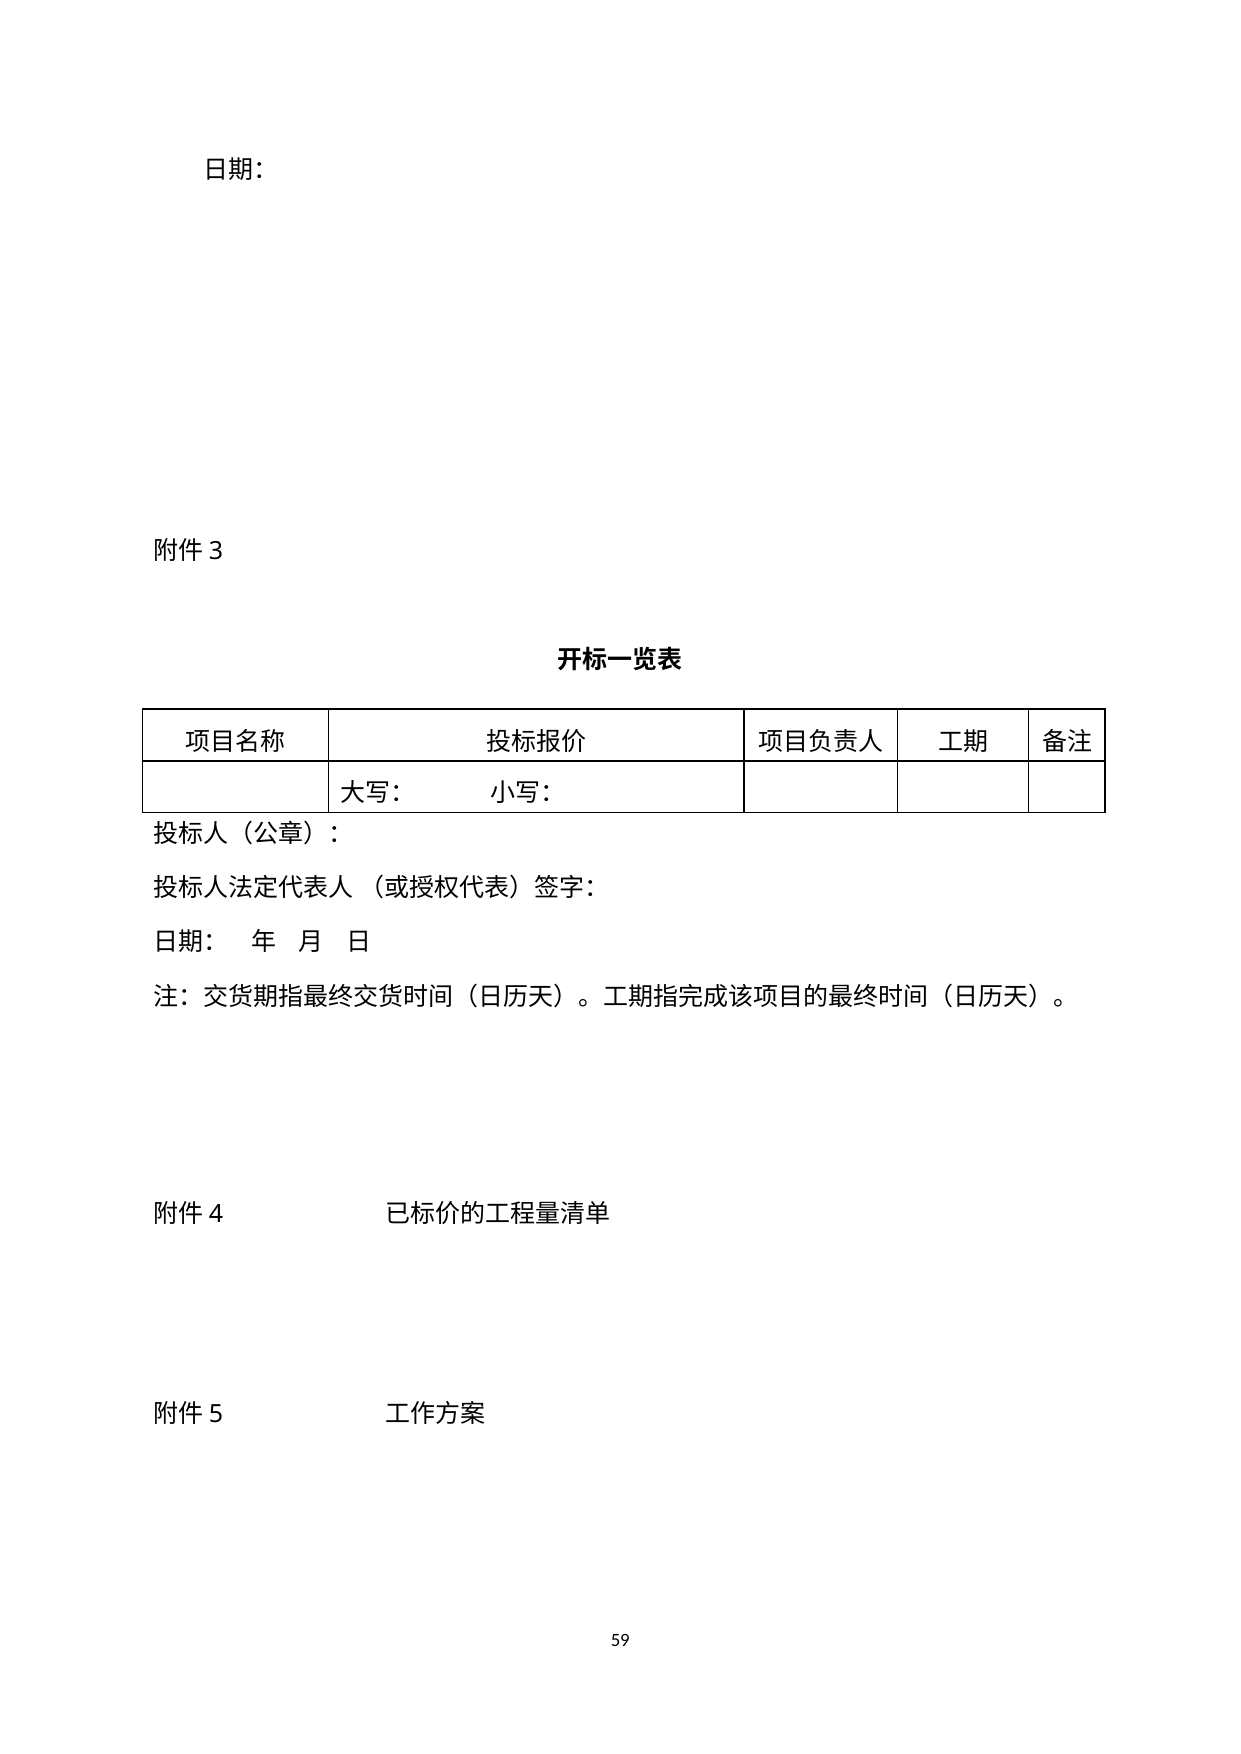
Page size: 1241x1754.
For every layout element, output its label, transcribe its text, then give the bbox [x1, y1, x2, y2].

text 注：交货期指最终交货时间（日历天）。工期指完成该项目的最终时间（日历天）。 [153, 976, 1087, 1012]
table_header 备注 [1029, 710, 1104, 760]
table_header 工期 [898, 710, 1028, 760]
table_header 投标报价 [329, 710, 743, 760]
text 附件5 工作方案 [153, 1393, 1087, 1429]
table_header 项目名称 [143, 710, 328, 760]
table_cell [745, 762, 897, 811]
text 开标一览表 [153, 639, 1087, 676]
table_cell 大写： 小写： [329, 762, 743, 811]
text 附件4 已标价的工程量清单 [153, 1194, 1087, 1230]
text 投标人（公章）： [153, 813, 1087, 849]
table_header 项目负责人 [745, 710, 897, 760]
table_cell [143, 762, 328, 811]
table_cell [1029, 762, 1104, 811]
text 日期： [153, 150, 1087, 186]
table_cell [898, 762, 1028, 811]
text 投标人法定代表人 （或授权代表）签字： [153, 867, 1087, 904]
text 日期： 年 月 日 [153, 922, 1087, 958]
text 附件3 [153, 531, 1087, 567]
